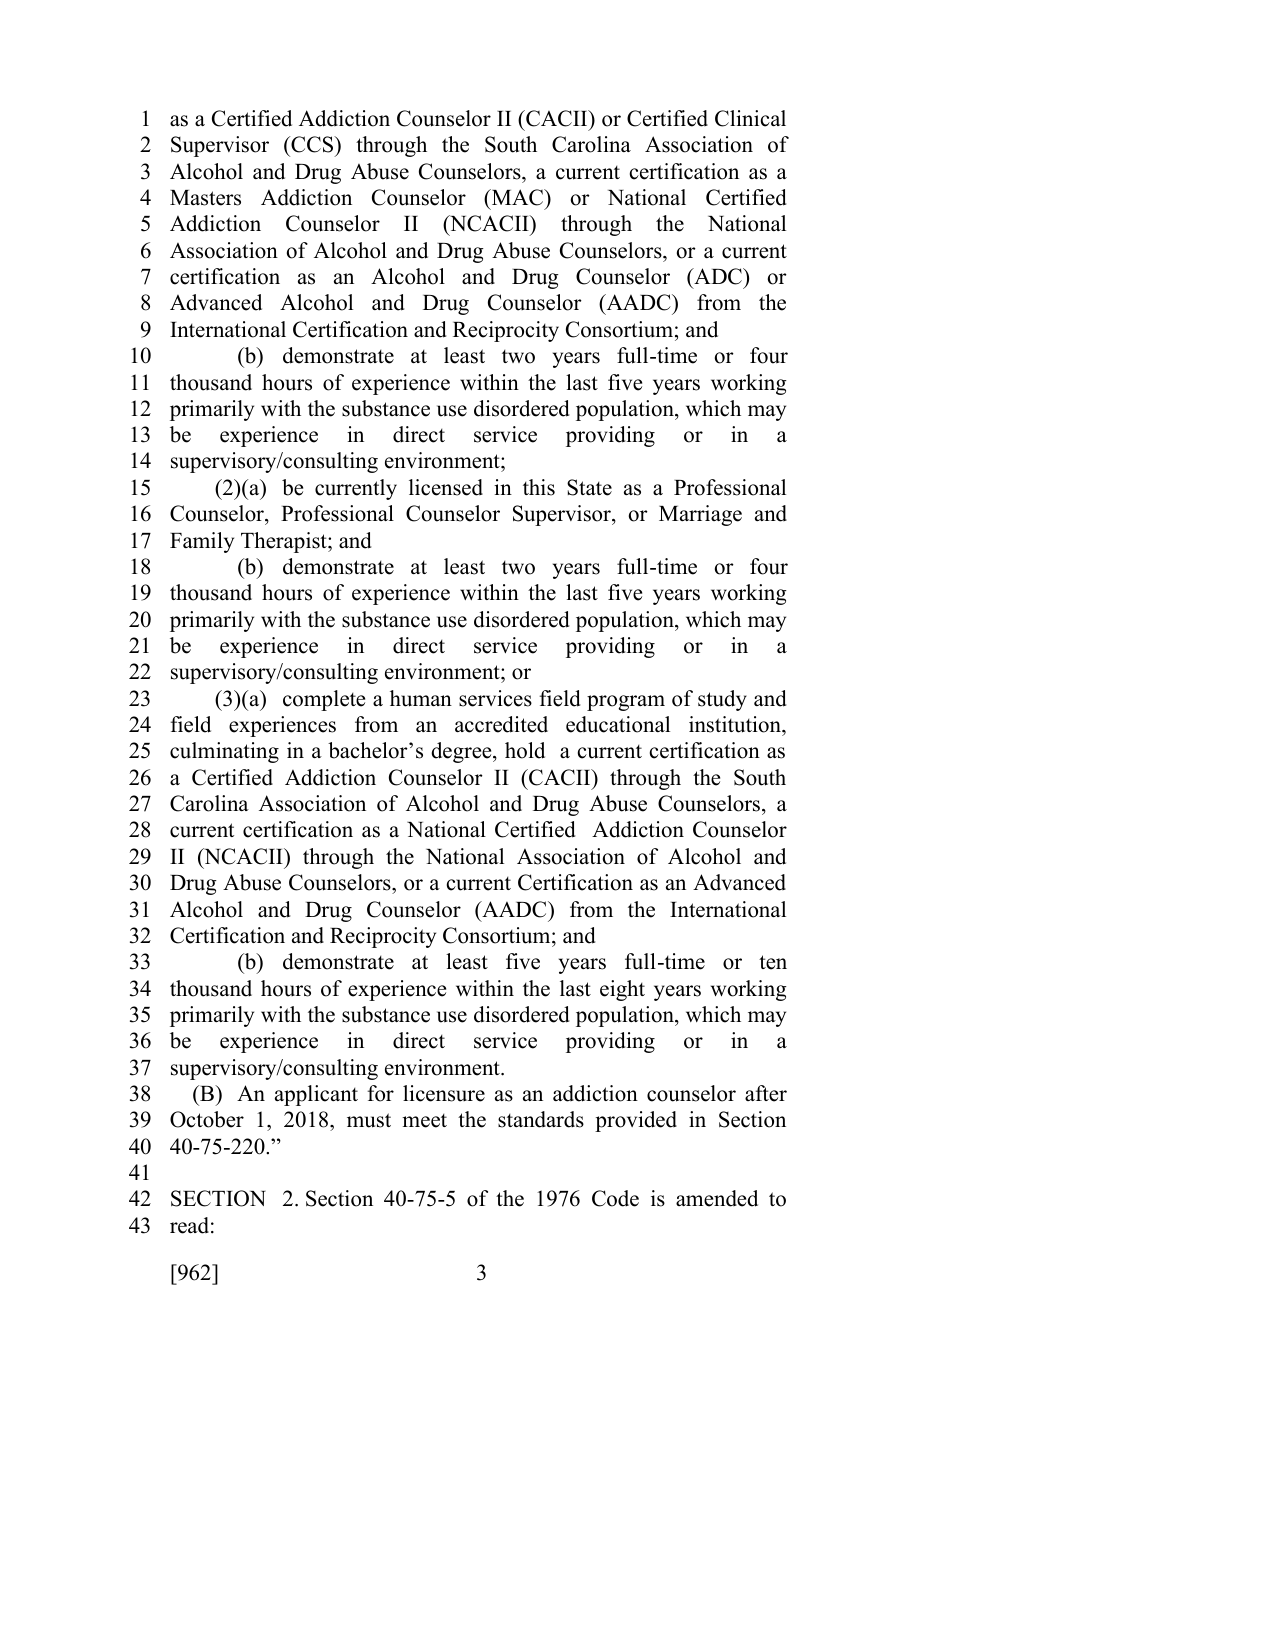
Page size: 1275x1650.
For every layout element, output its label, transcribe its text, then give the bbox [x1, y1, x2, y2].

text (b) demonstrate at least two years full-time or four thousand hours of experience within the last five years working primarily with the substance use disordered population, which may be experience in direct service providing or in a supervisory/consulting environment; or [169, 553, 787, 685]
text (B) An applicant for licensure as an addiction counselor after October 1, 2018, must meet the standards provided in Section 40-75-220.” [169, 1080, 787, 1159]
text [169, 105, 787, 342]
text (b) demonstrate at least two years full-time or four thousand hours of experience within the last five years working primarily with the substance use disordered population, which may be experience in direct service providing or in a supervisory/consulting environment; [169, 342, 787, 474]
text (b) demonstrate at least five years full-time or ten thousand hours of experience within the last eight years working primarily with the substance use disordered population, which may be experience in direct service providing or in a supervisory/consulting environment. [169, 948, 787, 1080]
text (3)(a) complete a human services field program of study and field experiences from an accredited educational institution, culminating in a bachelor’s degree, hold a current certification as a Certified Addiction Counselor II (CACII) through the South Carolina Association of Alcohol and Drug Abuse Counselors, a current certification as a National Certified Addiction Counselor II (NCACII) through the National Association of Alcohol and Drug Abuse Counselors, or a current Certification as an Advanced Alcohol and Drug Counselor (AADC) from the International Certification and Reciprocity Consortium; and [169, 685, 787, 948]
text (2)(a) be currently licensed in this State as a Professional Counselor, Professional Counselor Supervisor, or Marriage and Family Therapist; and [169, 474, 787, 553]
text SECTION 2. Section 40-75-5 of the 1976 Code is amended to read: [169, 1186, 787, 1238]
